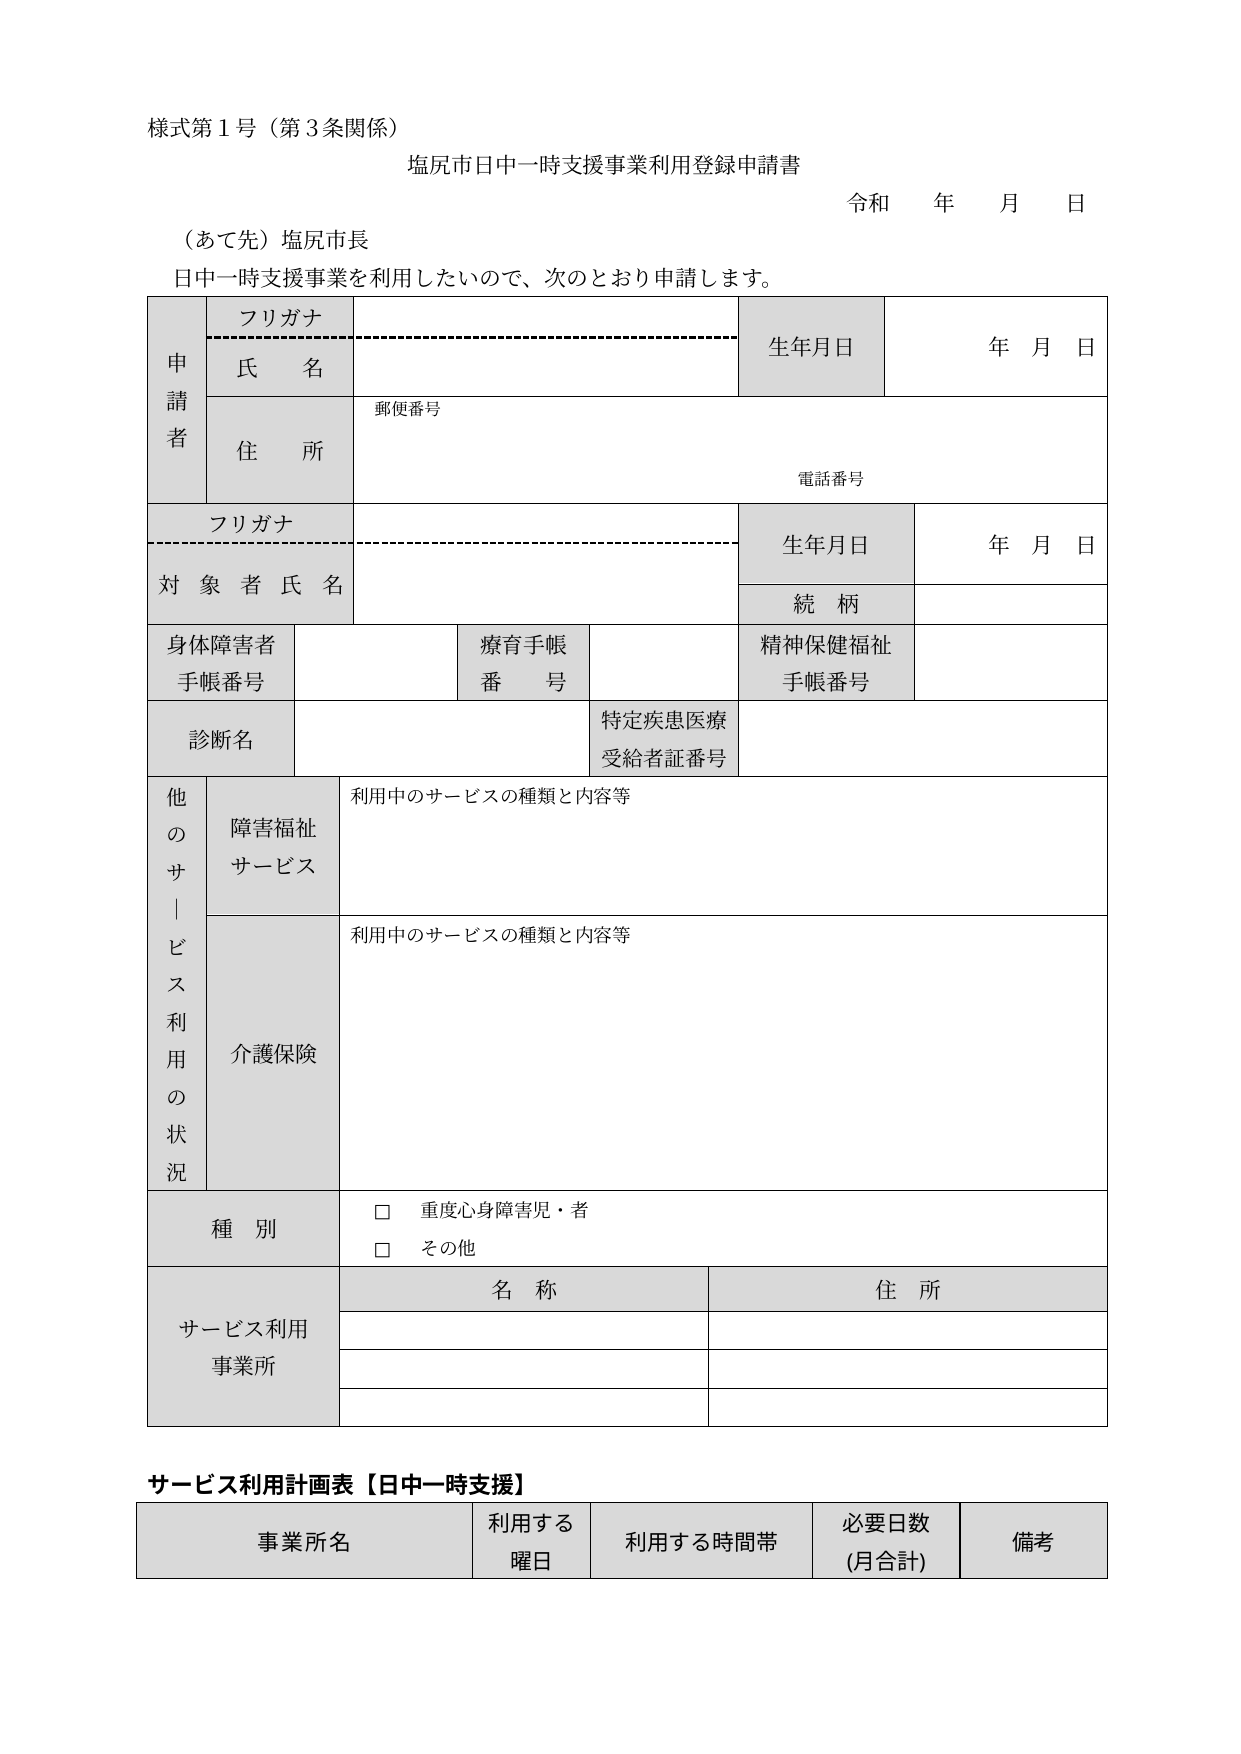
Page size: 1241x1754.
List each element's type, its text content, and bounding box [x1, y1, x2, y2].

text 令和 年 月 日 [173, 183, 1086, 221]
table_cell 種 別 [148, 1191, 339, 1266]
table_cell 介護保険 [207, 916, 339, 1190]
text （あて先）塩尻市長 [148, 221, 1061, 258]
table_cell 診断名 [148, 701, 294, 776]
table_header 生年月日 [739, 297, 884, 396]
table_cell 他のサ｜ビス利用の状況 [148, 777, 206, 1190]
table_header 利用する曜日 [473, 1503, 590, 1578]
text 様式第１号（第３条関係） [148, 108, 1061, 146]
text 日中一時支援事業を利用したいので、次のとおり申請します。 [173, 258, 1061, 296]
table_cell [709, 1389, 1107, 1426]
table_cell 生年月日 [739, 504, 914, 583]
table_cell 住 所 [207, 397, 353, 503]
table_cell [340, 1312, 708, 1349]
text 塩尻市日中一時支援事業利用登録申請書 [148, 146, 1061, 183]
table_cell [340, 1350, 708, 1388]
table_cell [590, 625, 738, 700]
table_cell [354, 504, 738, 542]
table_cell [354, 542, 738, 624]
table_cell 療育手帳 番 号 [458, 625, 589, 700]
table_cell 身体障害者 手帳番号 [148, 625, 294, 700]
table_cell [709, 1312, 1107, 1349]
table_cell [915, 625, 1107, 700]
table_header 年 月 日 [885, 297, 1107, 396]
table_cell 利用中のサービスの種類と内容等 [340, 777, 1107, 914]
table_header 利用する時間帯 [591, 1503, 812, 1578]
table_cell 名 称 [340, 1267, 708, 1311]
table_cell 精神保健福祉 手帳番号 [739, 625, 914, 700]
table_cell [739, 701, 1107, 776]
table_cell 氏 名 [207, 336, 353, 396]
table_cell [354, 336, 738, 396]
table_cell 続 柄 [739, 585, 914, 624]
table_header 備考 [961, 1503, 1107, 1578]
table_cell [709, 1350, 1107, 1388]
table_cell [295, 625, 457, 700]
table_cell [340, 1389, 708, 1426]
table_header 申請者 [148, 297, 206, 503]
text サービス利用計画表【日中一時支援】 [148, 1465, 1061, 1502]
table_cell 特定疾患医療 受給者証番号 [590, 701, 738, 776]
table_cell 住 所 [709, 1267, 1107, 1311]
table_cell [915, 585, 1107, 624]
table_cell [354, 397, 1107, 503]
table_header フリガナ [207, 297, 353, 336]
table_header [354, 297, 738, 336]
table_header 事業所名 [137, 1503, 472, 1578]
table_cell フリガナ [148, 504, 353, 542]
table_cell 障害福祉 サービス [207, 777, 339, 914]
table_cell 対象者氏名 [148, 542, 353, 624]
table_cell 利用中のサービスの種類と内容等 [340, 916, 1107, 1190]
table_cell 年 月 日 [915, 504, 1107, 583]
table_cell サービス利用 事業所 [148, 1267, 339, 1426]
table_cell 重度心身障害児・者 その他 [340, 1191, 1107, 1266]
table_cell [295, 701, 589, 776]
table_header 必要日数 (月合計) [813, 1503, 959, 1578]
